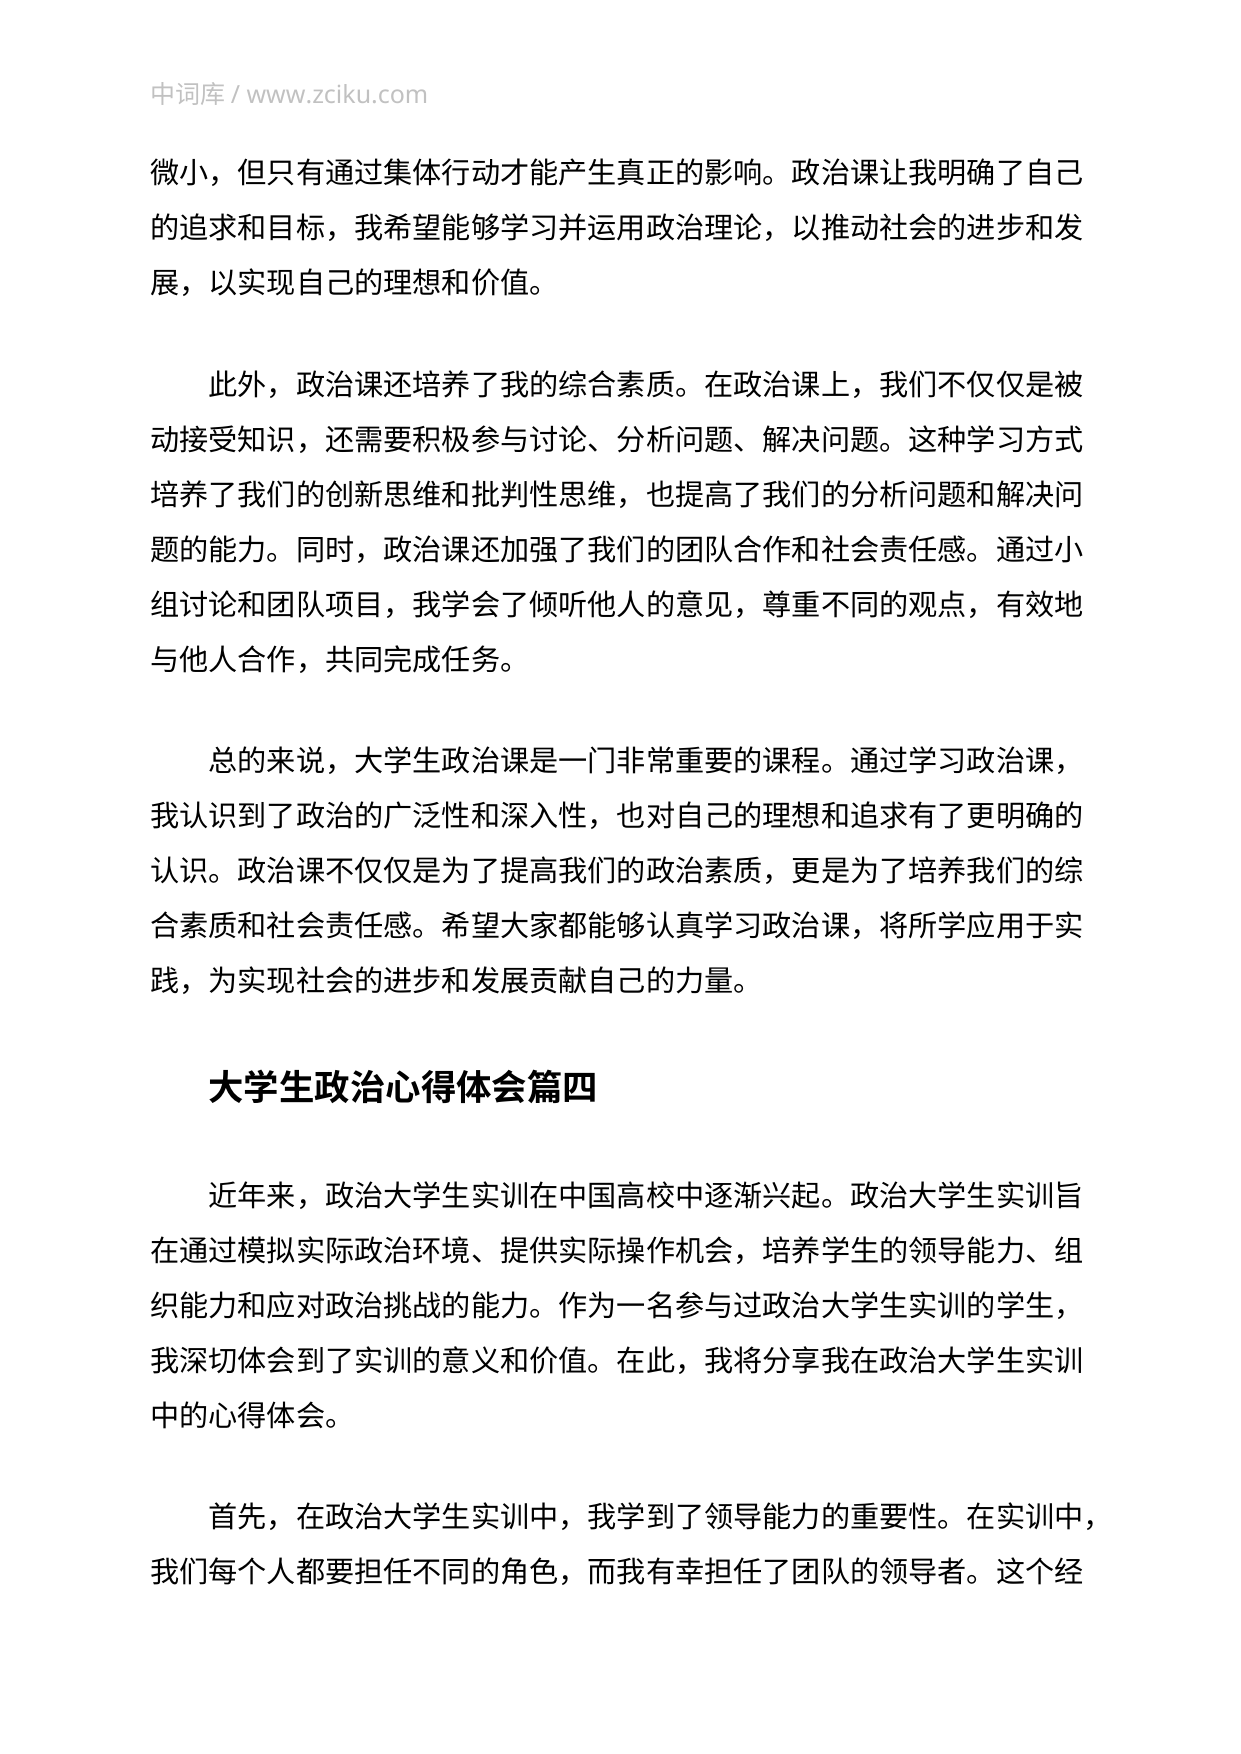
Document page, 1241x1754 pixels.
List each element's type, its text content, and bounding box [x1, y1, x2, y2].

text 此外，政治课还培养了我的综合素质。在政治课上，我们不仅仅是被动接受知识，还需要积极参与讨论、分析问题、解决问题。这种学习方式培养了我们的创新思维和批判性思维，也提高了我们的分析问题和解决问题的能力。同时，政治课还加强了我们的团队合作和社会责任感。通过小组讨论和团队项目，我学会了倾听他人的意见，尊重不同的观点，有效地与他人合作，共同完成任务。 [150, 362, 1090, 678]
text 大学生政治心得体会篇四 [150, 1059, 1090, 1110]
text 总的来说，大学生政治课是一门非常重要的课程。通过学习政治课，我认识到了政治的广泛性和深入性，也对自己的理想和追求有了更明确的认识。政治课不仅仅是为了提高我们的政治素质，更是为了培养我们的综合素质和社会责任感。希望大家都能够认真学习政治课，将所学应用于实践，为实现社会的进步和发展贡献自己的力量。 [150, 738, 1090, 1000]
text 近年来，政治大学生实训在中国高校中逐渐兴起。政治大学生实训旨在通过模拟实际政治环境、提供实际操作机会，培养学生的领导能力、组织能力和应对政治挑战的能力。作为一名参与过政治大学生实训的学生，我深切体会到了实训的意义和价值。在此，我将分享我在政治大学生实训中的心得体会。 [150, 1173, 1090, 1434]
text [150, 150, 1090, 302]
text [150, 1494, 1090, 1591]
